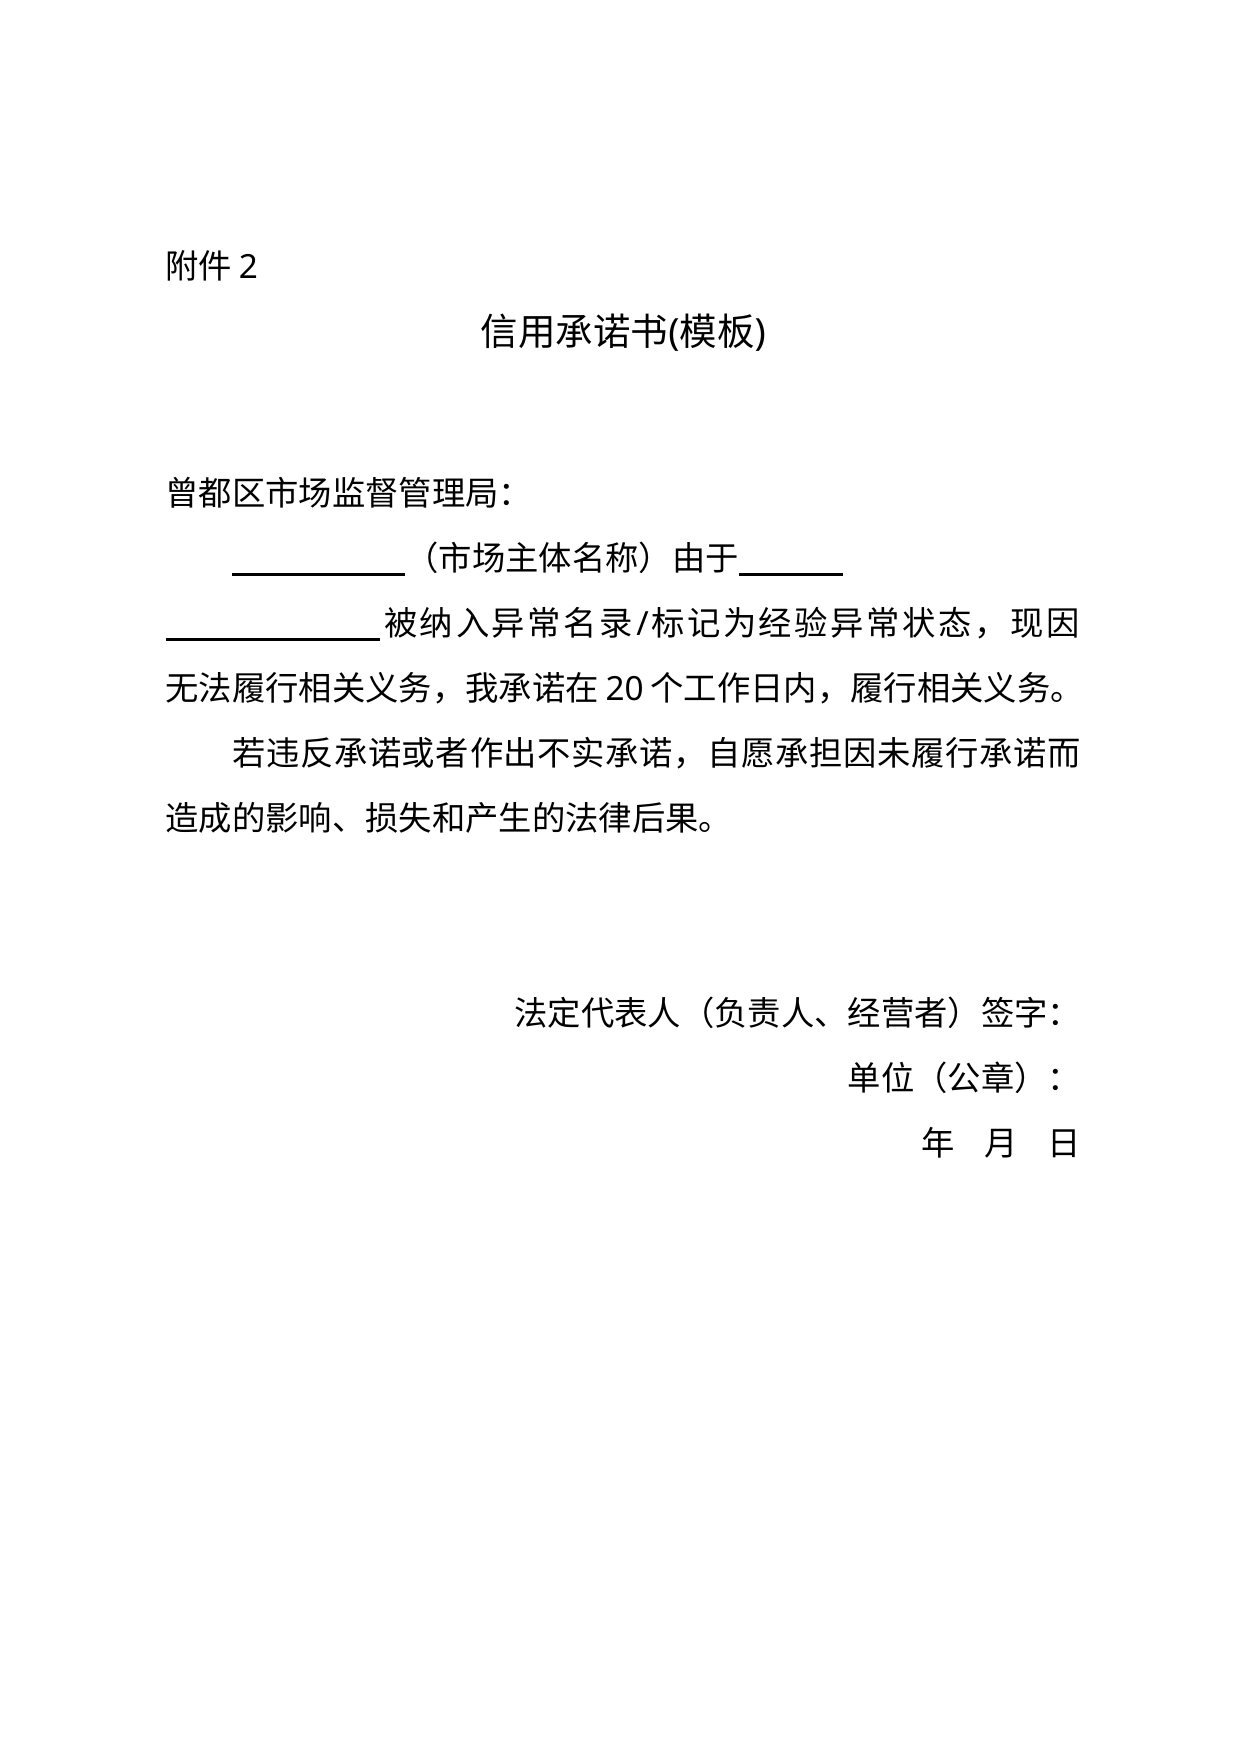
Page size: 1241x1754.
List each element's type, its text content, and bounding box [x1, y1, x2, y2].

text 年 月 日 [165, 1109, 1081, 1174]
text 附件2 [165, 231, 1081, 296]
text （市场主体名称）由于 [165, 524, 1081, 589]
text 曾都区市场监督管理局： [165, 459, 1081, 524]
text 若违反承诺或者作出不实承诺，自愿承担因未履行承诺而造成的影响、损失和产生的法律后果。 [165, 719, 1081, 849]
text 被纳入异常名录/标记为经验异常状态，现因 无法履行相关义务，我承诺在20个工作日内，履行相关义务。 [165, 589, 1081, 719]
text 单位（公章）： [165, 1044, 1081, 1109]
text 信用承诺书(模板) [165, 296, 1081, 361]
text 法定代表人（负责人、经营者）签字： [165, 979, 1081, 1044]
